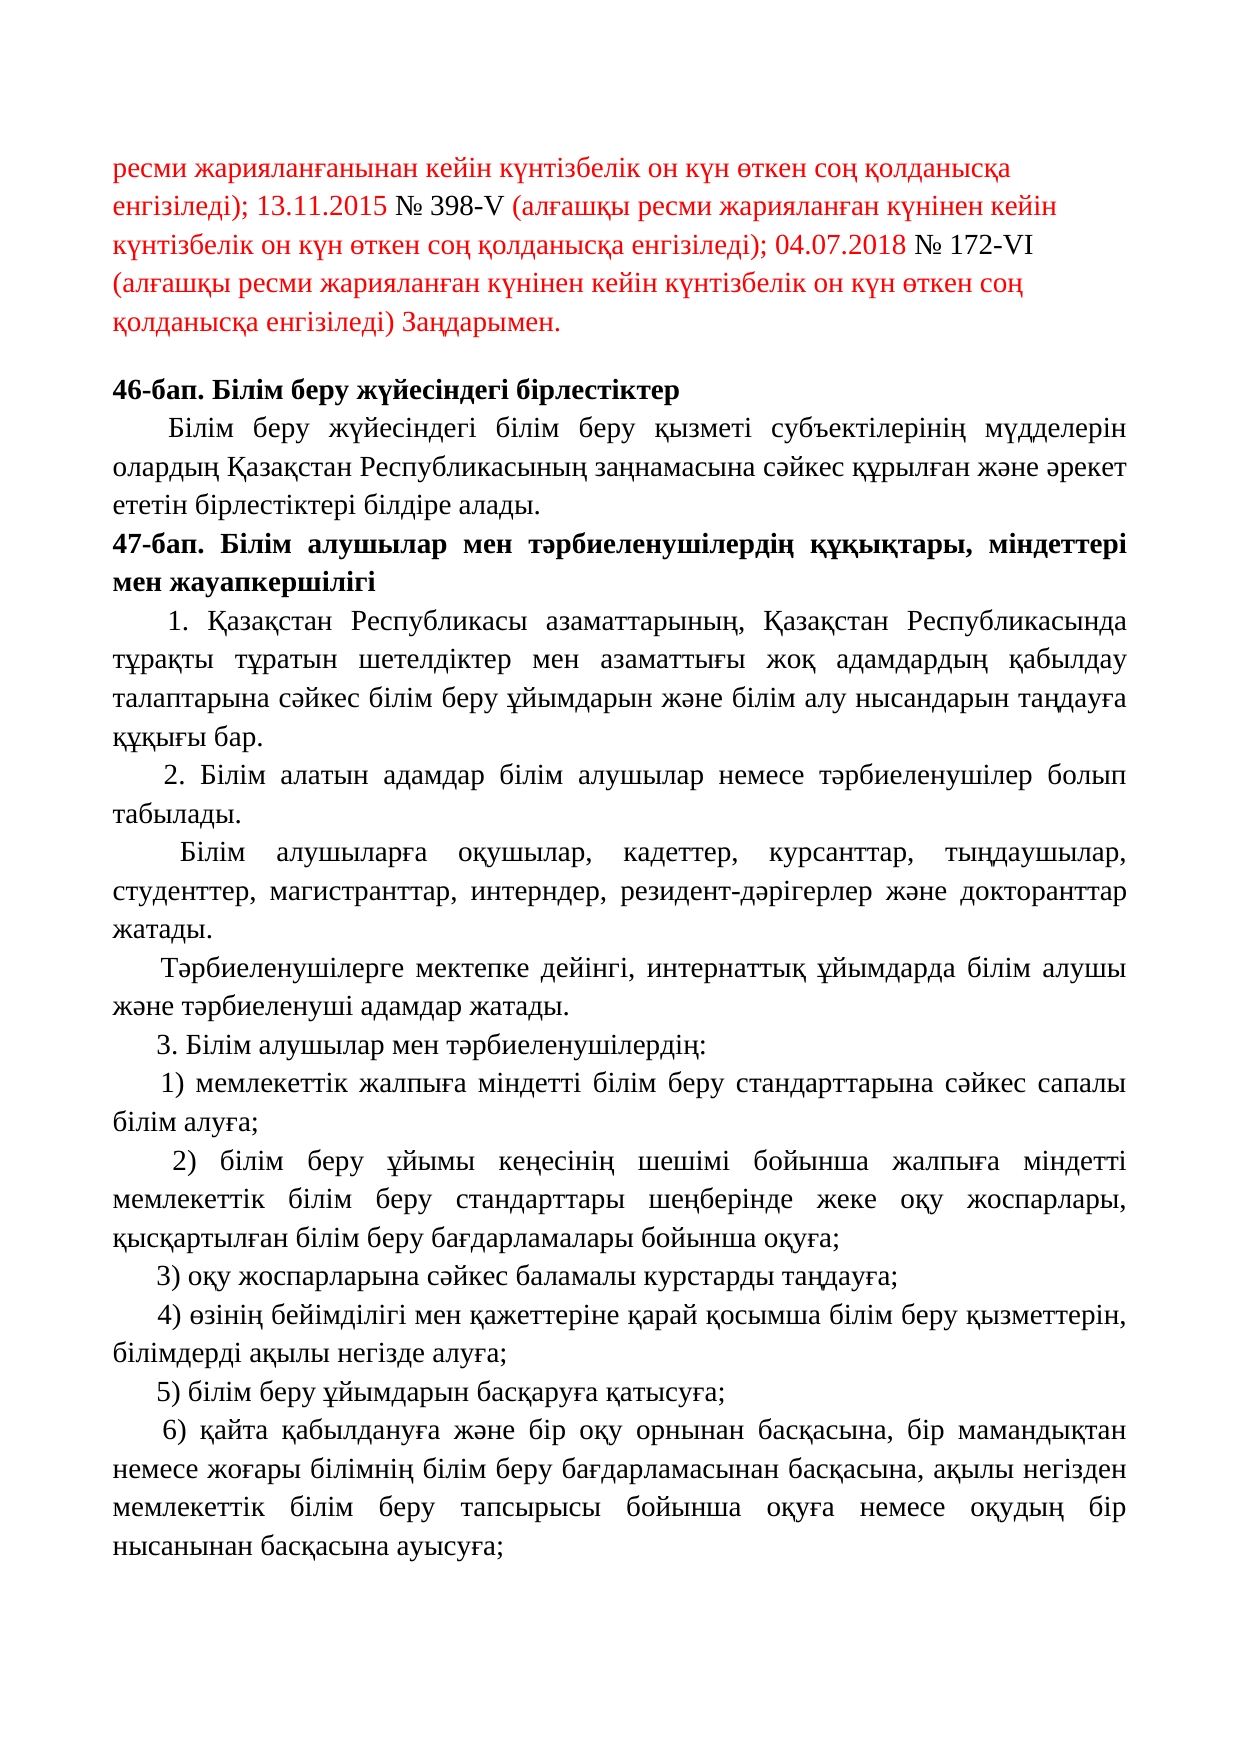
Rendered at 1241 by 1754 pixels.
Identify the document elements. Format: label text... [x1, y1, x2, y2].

text 1. Қазақстан Республикасы азаматтарының, Қазақстан Республикасында тұрақты тұратын шетелдіктер мен азаматтығы жоқ адамдардың қабылдау талаптарына сәйкес білім беру ұйымдарын және білім алу нысандарын таңдауға құқығы бар. [112, 603, 1128, 752]
text 2) білім беру ұйымы кеңесінің шешімі бойынша жалпыға міндетті мемлекеттік білім беру стандарттары шеңберінде жеке оқу жоспарлары, қысқартылған білім беру бағдарламалары бойынша оқуға; [112, 1143, 1128, 1253]
text 47-бап. Білім алушылар мен тәрбиеленушілердің құқықтары, міндеттері мен жауапкершілігі [112, 526, 1128, 598]
text 2. Білім алатын адамдар білім алушылар немесе тәрбиеленушілер болып табылады. [112, 757, 1128, 829]
text 1) мемлекеттік жалпыға міндетті білім беру стандарттарына сәйкес сапалы білім алуға; [112, 1066, 1128, 1138]
text Білім беру жүйесіндегі білім беру қызметі субъектілерінің мүдделерін олардың Қазақстан Республикасының заңнамасына сәйкес құрылған және әрекет ететін бірлестіктері білдіре алады. [112, 410, 1128, 521]
text Тәрбиеленушілерге мектепке дейінгі, интернаттық ұйымдарда білім алушы және тәрбиеленуші адамдар жатады. [112, 950, 1128, 1022]
text Бiлiм алушыларға оқушылар, кадеттер, курсанттар, тыңдаушылар, студенттер, магистранттар, интерндер, резидент-дәрігерлер және докторанттар жатады. [112, 834, 1128, 945]
text 3) оқу жоспарларына сәйкес баламалы курстарды таңдауға; [112, 1258, 1128, 1292]
text 4) өзінің бейімділігі мен қажеттеріне қарай қосымша білім беру қызметтерін, білімдерді ақылы негізде алуға; [112, 1297, 1128, 1369]
text 3. Білім алушылар мен тәрбиеленушілердің: [112, 1027, 1128, 1061]
text 5) білім беру ұйымдарын басқаруға қатысуға; [112, 1374, 1128, 1407]
text 6) қайта қабылдануға және бір оқу орнынан басқасына, бір мамандықтан немесе жоғары білімнің білім беру бағдарламасынан басқасына, ақылы негізден мемлекеттік білім беру тапсырысы бойынша оқуға немесе оқудың бір нысанынан басқасына ауысуға; [112, 1412, 1128, 1562]
text 46-бап. Білім беру жүйесіндегі бірлестіктер [112, 372, 1128, 405]
